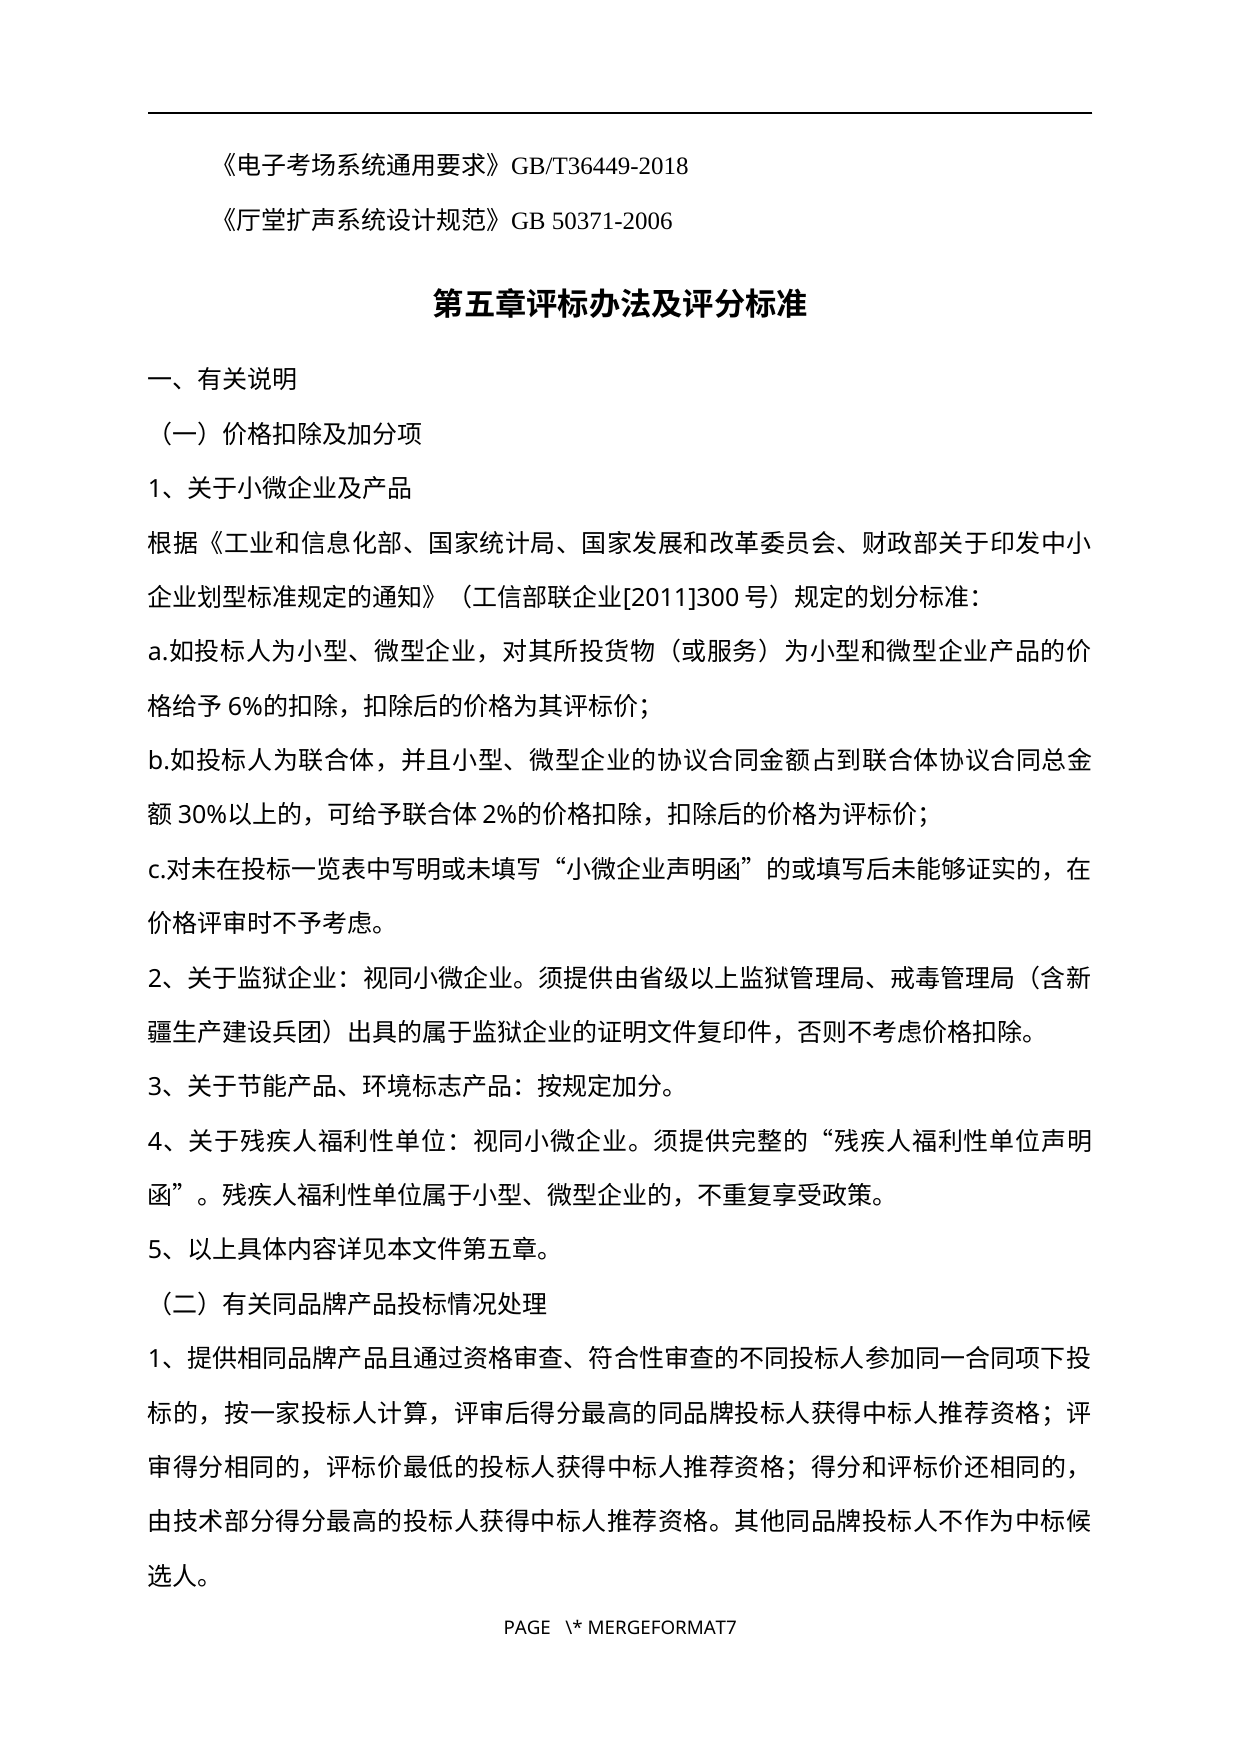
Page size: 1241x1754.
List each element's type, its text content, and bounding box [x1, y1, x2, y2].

text （一）价格扣除及加分项 [148, 414, 1092, 451]
text 《厅堂扩声系统设计规范》GB 50371-2006 [211, 200, 1092, 236]
text 1、关于小微企业及产品 [148, 469, 1092, 505]
subtitle 第五章评标办法及评分标准 [148, 279, 1092, 325]
text 3、关于节能产品、环境标志产品：按规定加分。 [148, 1067, 1092, 1103]
text b.如投标人为联合体，并且小型、微型企业的协议合同金额占到联合体协议合同总金额30%以上的，可给予联合体2%的价格扣除，扣除后的价格为评标价； [148, 741, 1092, 831]
text a.如投标人为小型、微型企业，对其所投货物（或服务）为小型和微型企业产品的价格给予6%的扣除，扣除后的价格为其评标价； [148, 632, 1092, 722]
text 2、关于监狱企业：视同小微企业。须提供由省级以上监狱管理局、戒毒管理局（含新疆生产建设兵团）出具的属于监狱企业的证明文件复印件，否则不考虑价格扣除。 [148, 958, 1092, 1049]
text 《电子考场系统通用要求》GB/T36449-2018 [211, 146, 1092, 182]
text c.对未在投标一览表中写明或未填写“小微企业声明函”的或填写后未能够证实的，在价格评审时不予考虑。 [148, 849, 1092, 940]
text 根据《工业和信息化部、国家统计局、国家发展和改革委员会、财政部关于印发中小企业划型标准规定的通知》（工信部联企业[2011]300号）规定的划分标准： [148, 523, 1092, 614]
text 1、提供相同品牌产品且通过资格审查、符合性审查的不同投标人参加同一合同项下投标的，按一家投标人计算，评审后得分最高的同品牌投标人获得中标人推荐资格；评审得分相同的，评标价最低的投标人获得中标人推荐资格；得分和评标价还相同的，由技术部分得分最高的投标人获得中标人推荐资格。其他同品牌投标人不作为中标候选人。 [148, 1339, 1092, 1592]
text 4、关于残疾人福利性单位：视同小微企业。须提供完整的“残疾人福利性单位声明函”。残疾人福利性单位属于小型、微型企业的，不重复享受政策。 [148, 1121, 1092, 1212]
text （二）有关同品牌产品投标情况处理 [148, 1284, 1092, 1321]
text 5、以上具体内容详见本文件第五章。 [148, 1230, 1092, 1266]
text 一、有关说明 [148, 360, 1092, 396]
